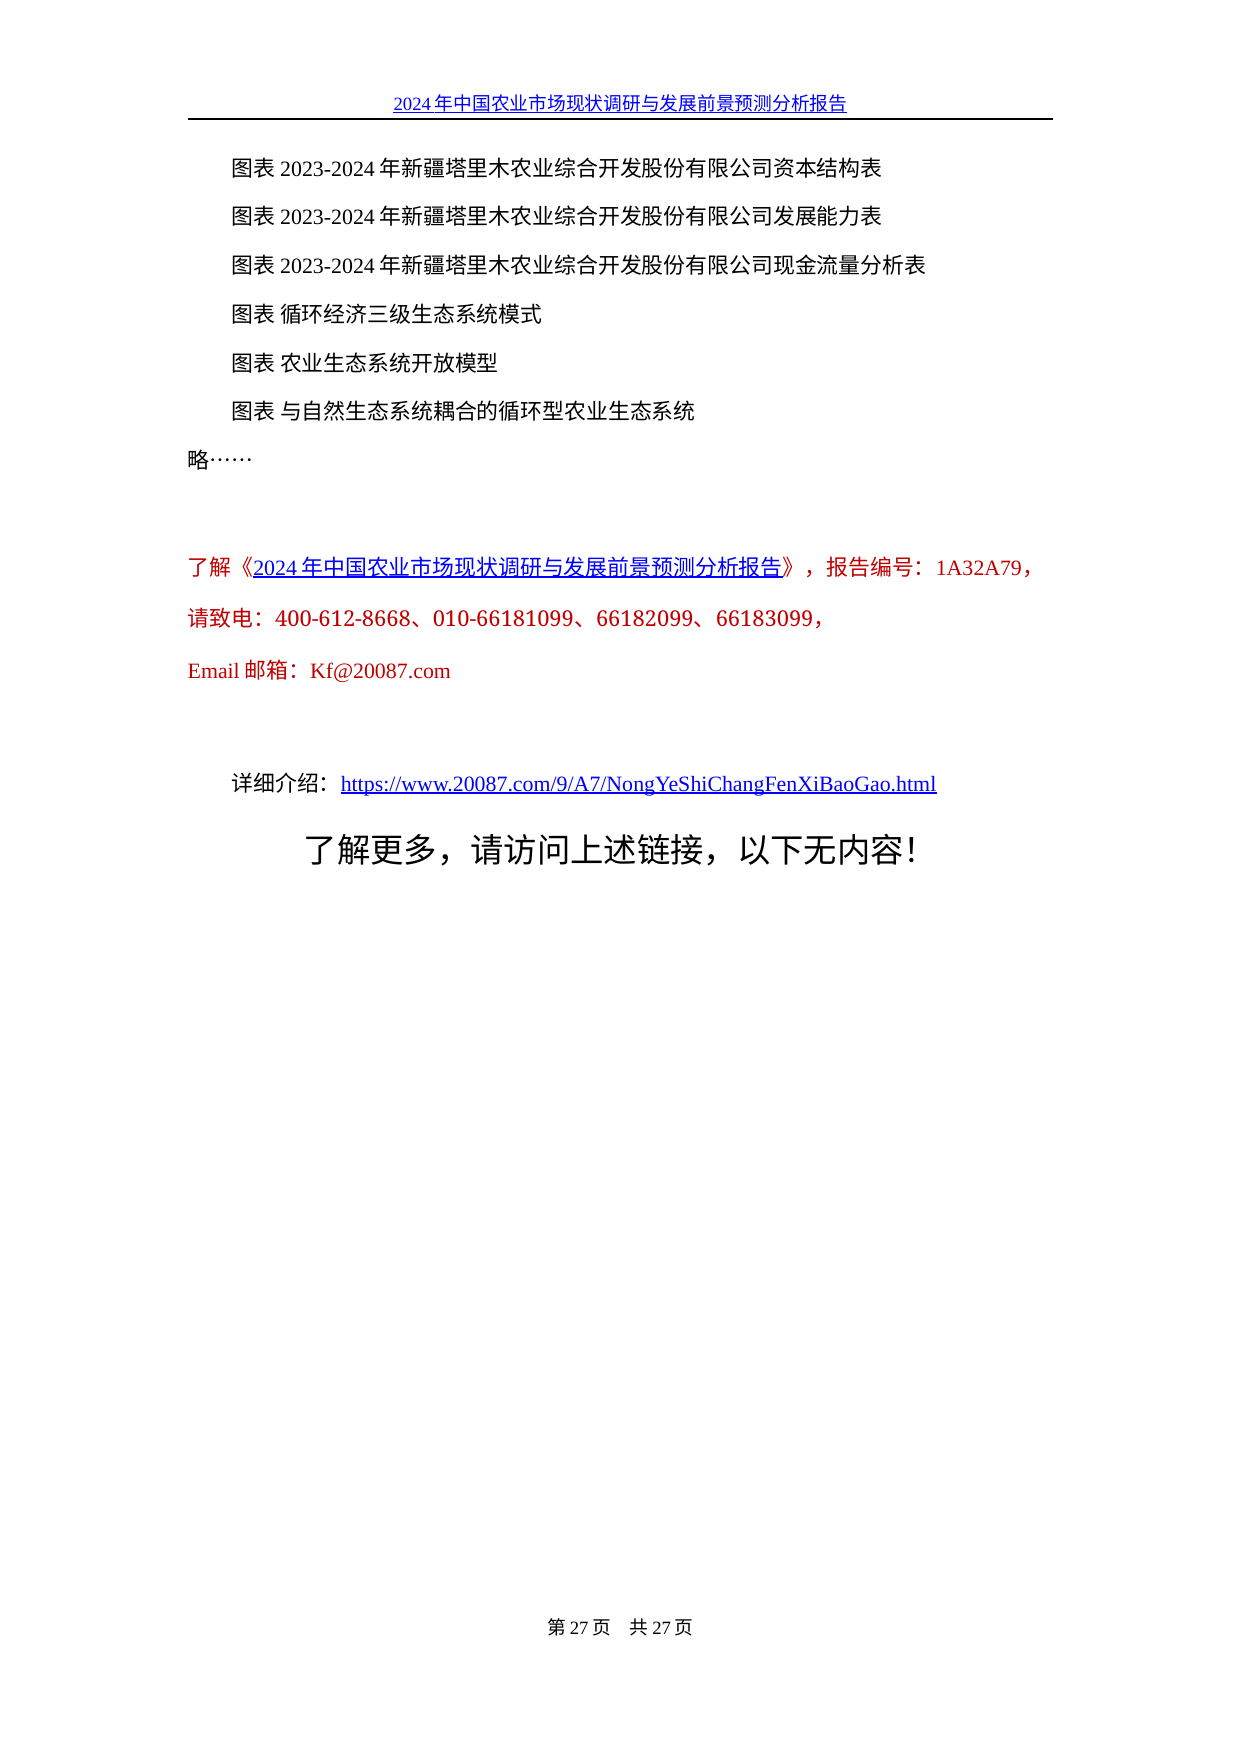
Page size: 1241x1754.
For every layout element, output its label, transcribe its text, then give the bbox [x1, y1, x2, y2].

text 请致电：400-612-8668、010-66181099、66182099、66183099， [187, 601, 1053, 633]
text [187, 150, 1053, 475]
text 详细介绍：https://www.20087.com/9/A7/NongYeShiChangFenXiBaoGao.html [187, 765, 1053, 798]
text 了解《2024年中国农业市场现状调研与发展前景预测分析报告》，报告编号：1A32A79， [187, 549, 1053, 582]
title 了解更多，请访问上述链接，以下无内容！ [187, 815, 1053, 880]
text Email邮箱：Kf@20087.com [187, 652, 1053, 685]
